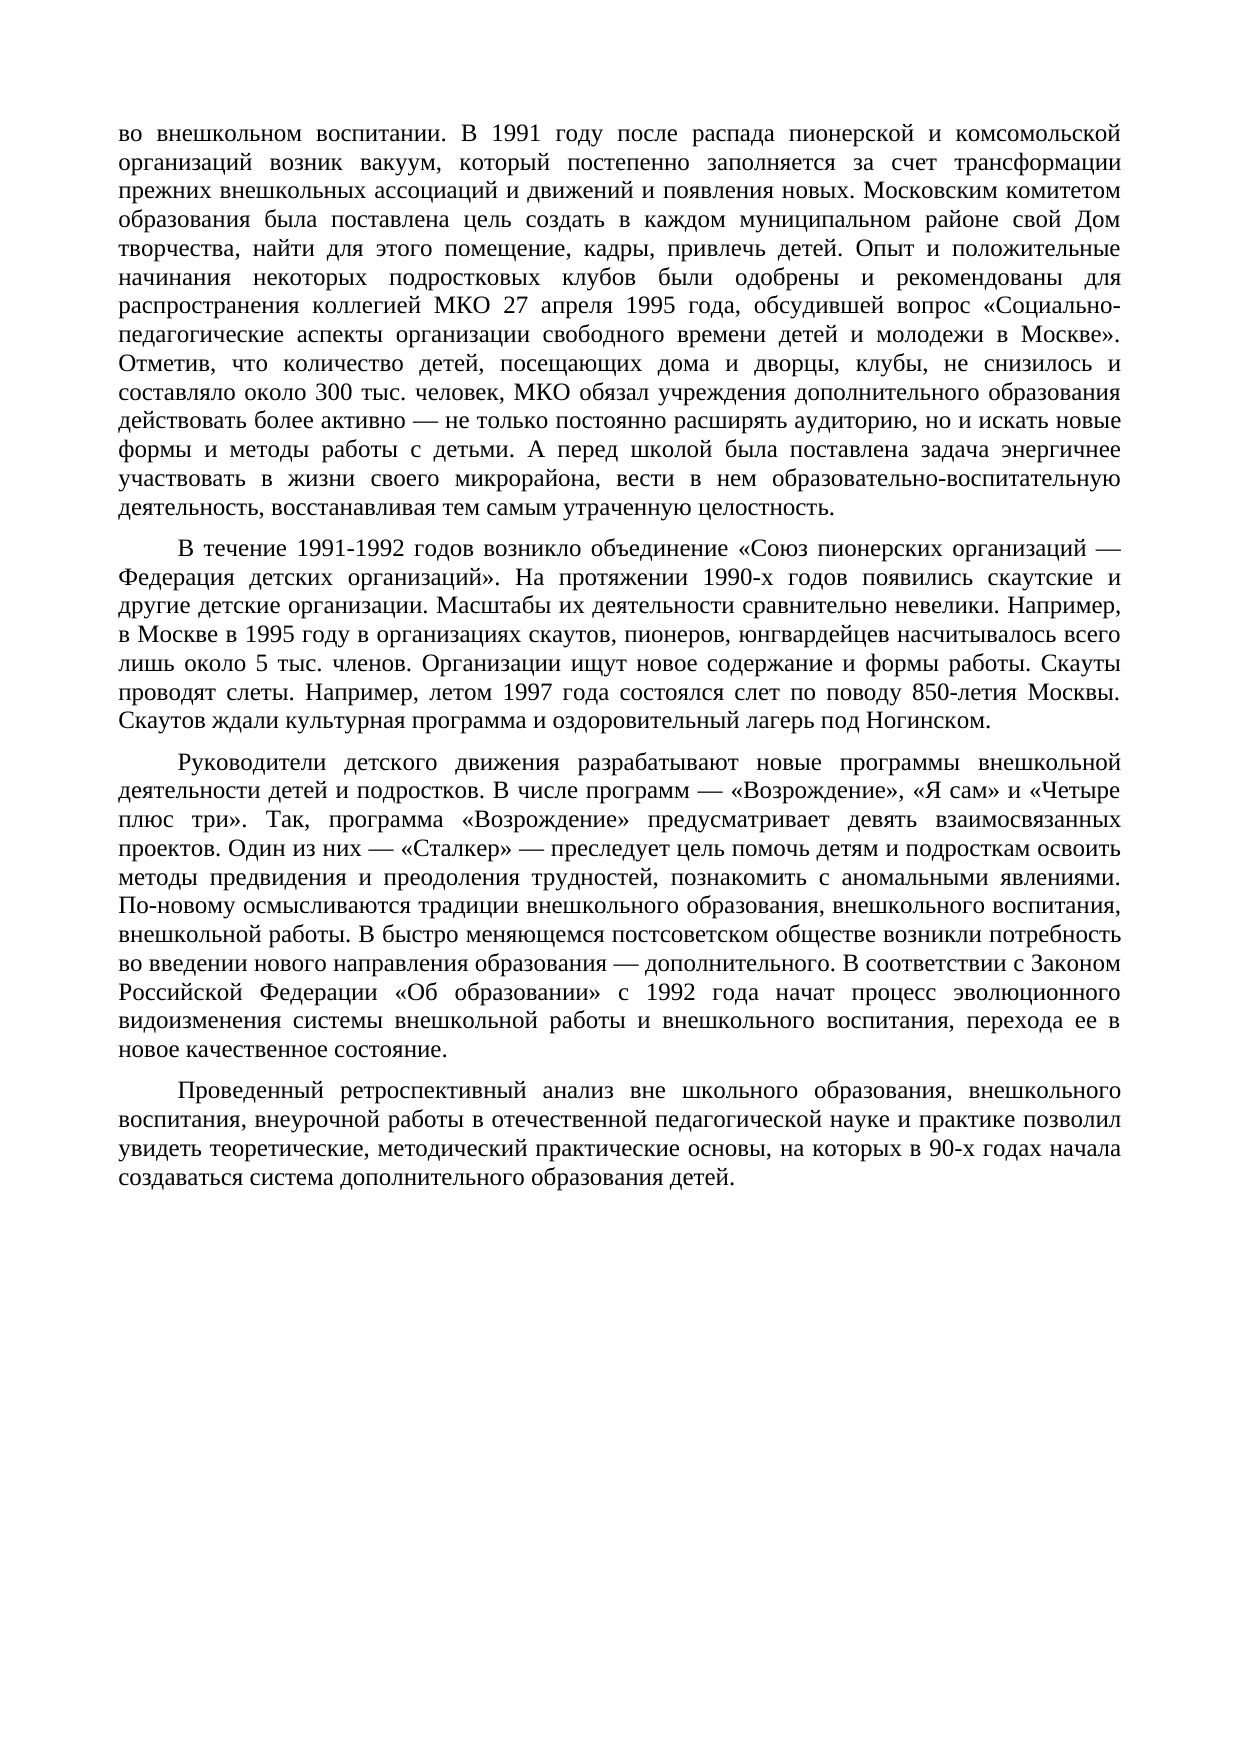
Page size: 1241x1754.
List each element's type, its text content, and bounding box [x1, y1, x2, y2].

text В течение 1991-1992 годов возникло объединение «Союз пионерских организаций — Федерация детских организаций». На протяжении 1990-х годов появились скаутские и другие детские организации. Масштабы их деятельности сравнительно невелики. Например, в Москве в 1995 году в организациях скаутов, пионеров, юнгвардейцев насчитывалось всего лишь около 5 тыс. членов. Организации ищут новое содержание и формы работы. Скауты проводят слеты. Например, летом 1997 года состоялся слет по поводу 850-летия Москвы. Скаутов ждали культурная программа и оздоровительный лагерь под Ногинском. [118, 533, 1122, 734]
text Руководители детского движения разрабатывают новые программы внешкольной деятельности детей и подростков. В числе программ — «Возрождение», «Я сам» и «Четыре плюс три». Так, программа «Возрождение» предусматривает девять взаимосвязанных проектов. Один из них — «Сталкер» — преследует цель помочь детям и подросткам освоить методы предвидения и преодоления трудностей, познакомить с аномальными явлениями. По-новому осмысливаются традиции внешкольного образования, внешкольного воспитания, внешкольной работы. В быстро меняющемся постсоветском обществе возникли потребность во введении нового направления образования — дополнительного. В соответствии с Законом Российской Федерации «Об образовании» с 1992 года начат процесс эволюционного видоизменения системы внешкольной работы и внешкольного воспитания, перехода ее в новое качественное состояние. [118, 747, 1122, 1063]
text Проведенный ретроспективный анализ вне школьного образования, внешкольного воспитания, внеурочной работы в отечественной педагогической науке и практике позволил увидеть теоретические, методический практические основы, на которых в 90-х годах начала создаваться система дополнительного образования детей. [118, 1076, 1122, 1191]
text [118, 118, 1122, 521]
